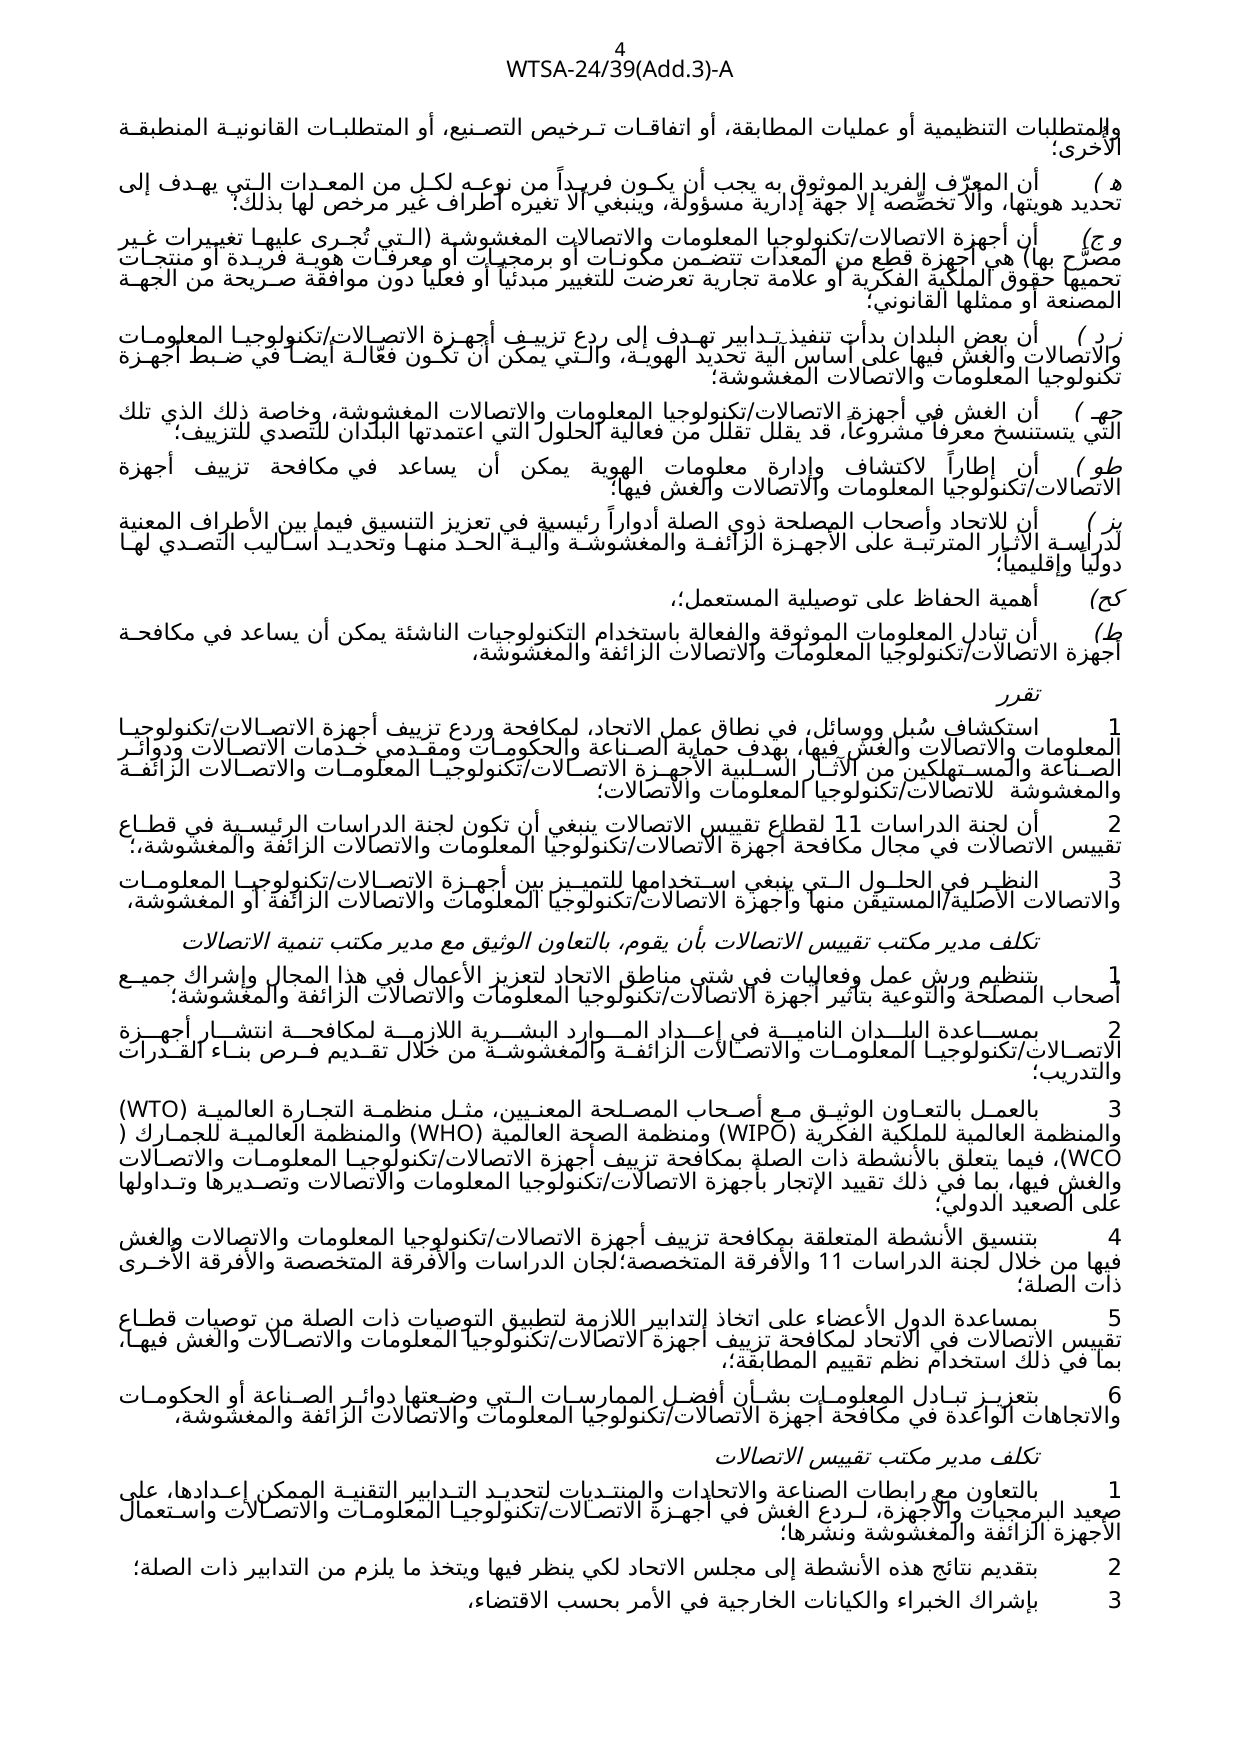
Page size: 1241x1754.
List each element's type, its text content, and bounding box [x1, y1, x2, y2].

text 5 بمساعدة الدول الأعضاء على اتخاذ التدابير اللازمة لتطبيق التوصيات ذات الصلة من توصيات قطاع تقييس الاتصالات في الاتحاد لمكافحة تزييف أجهزة الاتصالات/تكنولوجيا المعلومات والاتصالات والغش فيها، بما في ذلك استخدام نظم تقييم المطابقة [118, 1310, 1122, 1374]
text 2 أن لجنة الدراسات 11 لقطاع تقييس الاتصالات ينبغي أن تكون لجنة الدراسات الرئيسية في قطاع تقييس الاتصالات في مجال مكافحة أجهزة الاتصالات/تكنولوجيا المعلومات والاتصالات الزائفة والمغشوشة [118, 816, 1122, 858]
text ) أن للاتحاد وأصحاب المصلحة ذوي الصلة أدواراً رئيسية في تعزيز التنسيق فيما بين الأطراف المعنية لدراسة الآثار المترتبة على الأجهزة الزائفة والمغشوشة وآلية الحد منها وتحديد أساليب التصدي لها دولياً وإقليمياً؛ [118, 513, 1122, 577]
text 3 بالعمل بالتعاون الوثيق مع أصحاب المصلحة المعنيين، مثل منظمة التجارة العالمية (WTO) والمنظمة العالمية للملكية الفكرية (WIPO) ومنظمة الصحة العالمية (WHO) والمنظمة العالمية للجمارك (WCO)، فيما يتعلق بالأنشطة ذات الصلة بمكافحة تزييف أجهزة الاتصالات/تكنولوجيا المعلومات والاتصالات والغش فيها، بما في ذلك تقييد الإتجار بأجهزة الاتصالات/تكنولوجيا المعلومات والاتصالات وتصديرها وتداولها على الصعيد الدولي؛ [118, 1098, 1122, 1216]
text تكلف مدير مكتب تقييس الاتصالات [118, 1448, 1122, 1469]
text 3 بإشراك الخبراء والكيانات الخارجية في الأمر بحسب الاقتضاء، [118, 1592, 950, 1613]
text 3 بإشراك الخبراء والكيانات الخارجية في الأمر بحسب الاقتضاء، [918, 1592, 1122, 1613]
text 4 بتنسيق الأنشطة المتعلقة بمكافحة تزييف أجهزة الاتصالات/تكنولوجيا المعلومات والاتصالات والغش فيها من خلال ؛ [118, 1229, 1122, 1297]
text تكلف مدير مكتب تقييس الاتصالات بأن يقوم، بالتعاون الوثيق مع مدير مكتب تنمية الاتصالات [118, 932, 523, 954]
text 1 بتنظيم ورش عمل وفعاليات في شتى مناطق الاتحاد لتعزيز الأعمال في هذا المجال وإشراك جميع أصحاب المصلحة والتوعية بتأثير أجهزة الاتصالات/تكنولوجيا المعلومات والاتصالات الزائفة والمغشوشة؛ [606, 966, 1122, 1009]
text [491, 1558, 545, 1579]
text ) أهمية الحفاظ على توصيلية المستعمل [118, 589, 1122, 611]
text 1 بالتعاون مع رابطات الصناعة والاتحادات والمنتديات لتحديد التدابير التقنية الممكن إعدادها، على صعيد البرمجيات والأجهزة، لردع الغش في أجهزة الاتصالات/تكنولوجيا المعلومات والاتصالات واستعمال الأجهزة الزائفة والمغشوشة ونشرها؛ [118, 1481, 1122, 1545]
text 1 استكشاف سُبل ووسائل مكافحة وردع تزييف أجهزة الاتصالات/تكنولوجيا المعلومات والاتصالات والغش فيها، بهدف حماية الحكومات والمستهلكين من لأجهزة الزائفة والمغشوشة؛ [118, 718, 1122, 803]
text 1 بتنظيم ورش عمل وفعاليات في شتى مناطق الاتحاد لتعزيز الأعمال في هذا المجال وإشراك جميع أصحاب المصلحة والتوعية بتأثير أجهزة الاتصالات/تكنولوجيا المعلومات والاتصالات الزائفة والمغشوشة؛ [118, 966, 640, 1009]
text ) أن إطاراً لاكتشاف وإدارة معلومات الهوية يمكن أن يساعد في مكافحة تزييف أجهزة الاتصالات/تكنولوجيا المعلومات والاتصالات والغش فيها؛ [670, 458, 1122, 500]
text ) أن بعض البلدان بدأت تنفيذ تدابير تهدف إلى ردع تزييف أجهزة الاتصالات/تكنولوجيا المعلومات والاتصالات والغش فيها على أساس آلية تحديد الهوية، والتي يمكن أن تكون فعّالة أيضاً في ضبط أجهزة تكنولوجيا المعلومات والاتصالات المغشوشة؛ [118, 326, 1122, 390]
text 2 بمساعدة البلدان النامية في إعداد الموارد البشرية اللازمة لمكافحة انتشار أجهزة الاتصالات/تكنولوجيا المعلومات والاتصالات الزائفة والمغشوشة من خلال تقديم فرص بناء القدرات والتدريب؛ [118, 1021, 1122, 1085]
text 2 بتقديم نتائج هذه الأنشطة إلى مجلس الاتحاد لكي ينظر فيها ويتخذ ما يلزم من التدابير ذات الصلة؛ [705, 1558, 1122, 1579]
text تقرر [118, 684, 1122, 706]
text ) أن أجهزة الاتصالات/تكنولوجيا المعلومات والاتصالات، وخاصة ستنسخ معرفاً مشروعاً، قد من فعالية الحلول التي اعتمدتها البلدان للتصدي للتزييف؛ [118, 403, 1122, 445]
text تكلف مدير مكتب تقييس الاتصالات بأن يقوم، بالتعاون الوثيق مع مدير مكتب تنمية الاتصالات [508, 932, 1122, 954]
text ) أن إطاراً لاكتشاف وإدارة معلومات الهوية يمكن أن يساعد في مكافحة تزييف أجهزة الاتصالات/تكنولوجيا المعلومات والاتصالات والغش فيها؛ [118, 458, 719, 500]
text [118, 118, 1122, 161]
text ) أن أجهزة الاتصالات/تكنولوجيا المعلومات والاتصالات المغشوشة هي تتضمن مكونات أو برمجيات أو معرفات هوية فريدة أو منتجات تحميها حقوق الملكية الفكرية أو علامة تجارية تعرضت للتغيير مبدئياً أو فعلياً دون موافقة صريحة من الجهة المصنعة أو ممثلها القانوني؛ [118, 228, 1122, 314]
